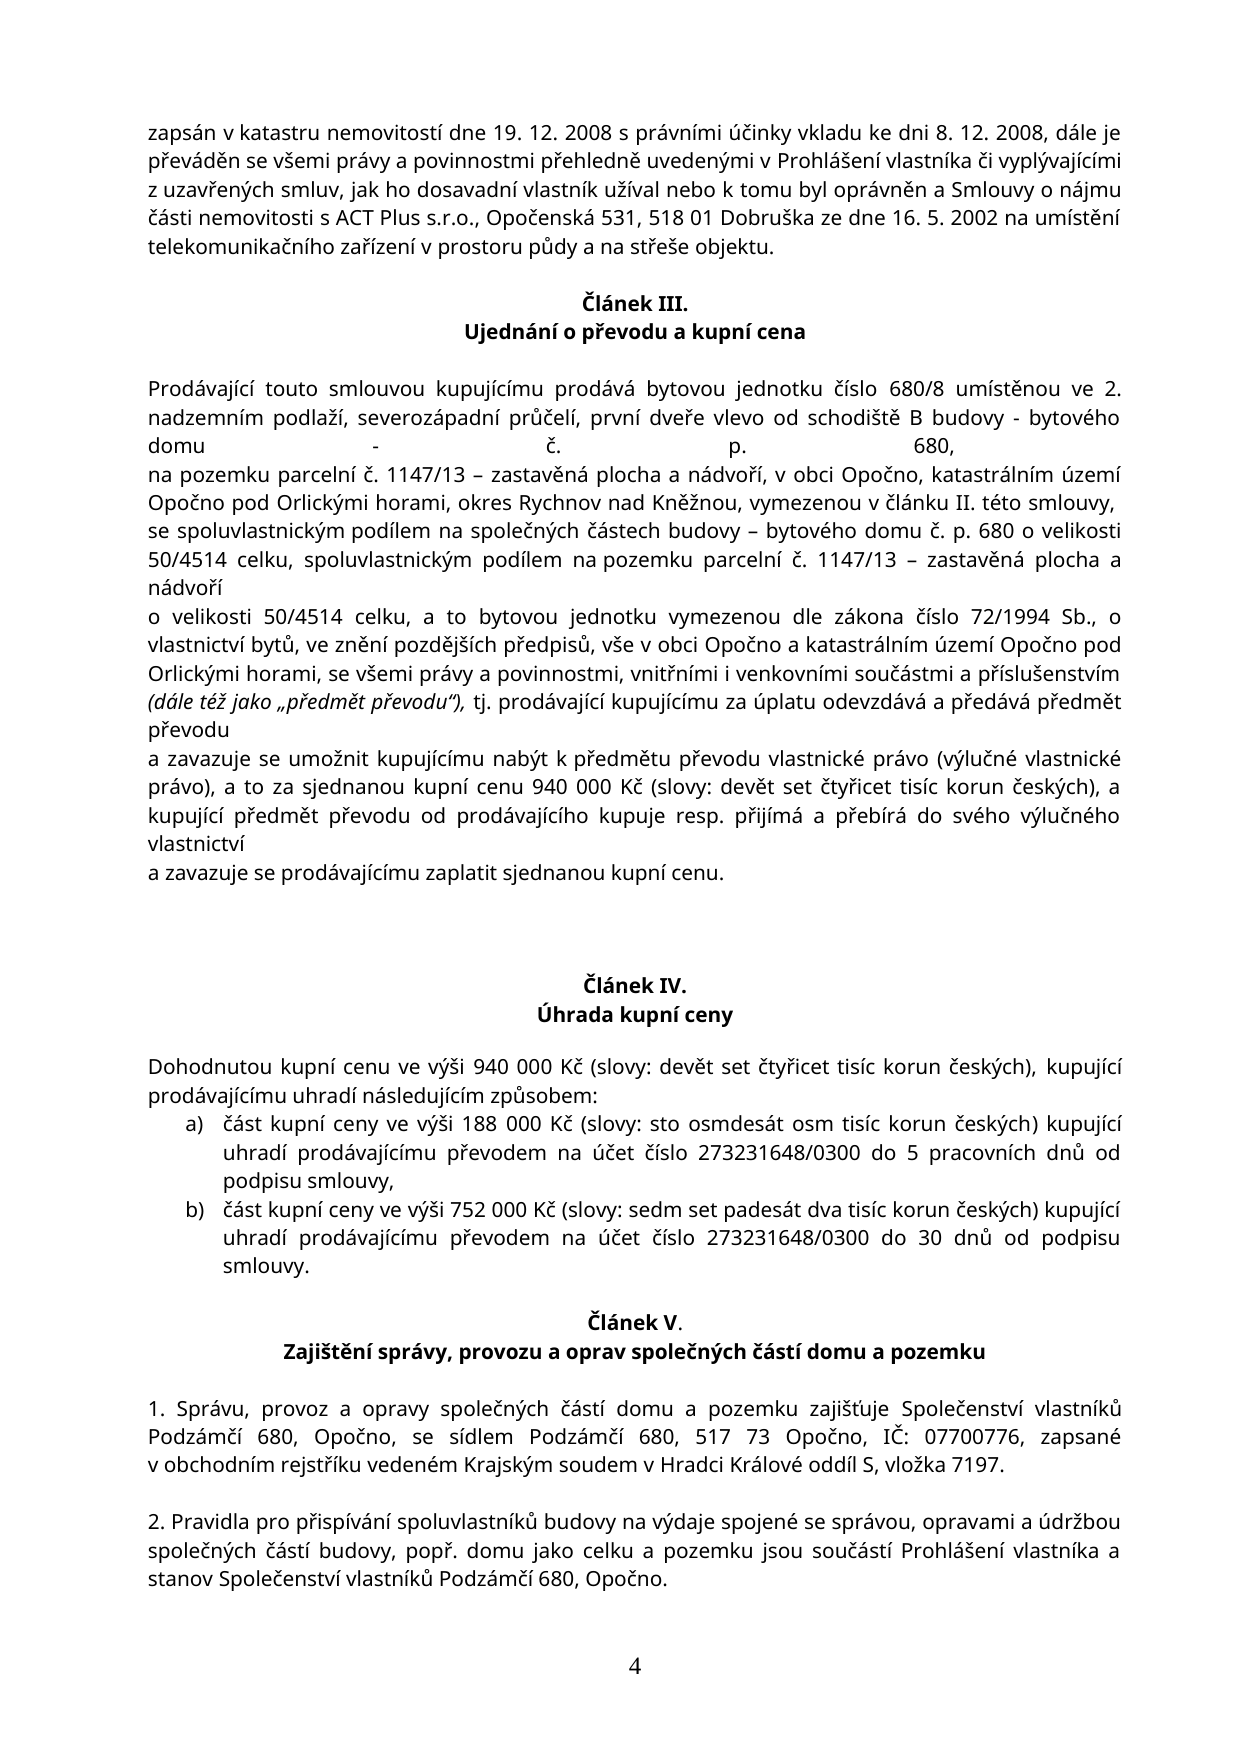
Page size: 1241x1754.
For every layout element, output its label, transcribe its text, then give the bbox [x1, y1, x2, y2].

text Zajištění správy, provozu a oprav společných částí domu a pozemku [148, 1337, 1122, 1365]
text Prodávající touto smlouvou kupujícímu prodává bytovou jednotku číslo 680/8 umístěnou ve 2. nadzemním podlaží, severozápadní průčelí, první dveře vlevo od schodiště B budovy - bytového domu - č. p. 680, na pozemku parcelní č. 1147/13 – zastavěná plocha a nádvoří, v obci Opočno, katastrálním území Opočno pod Orlickými horami, okres Rychnov nad Kněžnou, vymezenou v článku II. této smlouvy, se spoluvlastnickým podílem na společných částech budovy – bytového domu č. p. 680 o velikosti 50/4514 celku, spoluvlastnickým podílem na pozemku parcelní č. 1147/13 – zastavěná plocha a nádvoří o velikosti 50/4514 celku, a to bytovou jednotku vymezenou dle zákona číslo 72/1994 Sb., o vlastnictví bytů, ve znění pozdějších předpisů, vše v obci Opočno a katastrálním území Opočno pod Orlickými horami, se všemi právy a povinnostmi, vnitřními i venkovními součástmi a příslušenstvím (dále též jako „předmět převodu“), tj. prodávající kupujícímu za úplatu odevzdává a předává předmět převodu a zavazuje se umožnit kupujícímu nabýt k předmětu převodu vlastnické právo (výlučné vlastnické právo), a to za sjednanou kupní cenu 940 000 Kč (slovy: devět set čtyřicet tisíc korun českých), a kupující předmět převodu od prodávajícího kupuje resp. přijímá a přebírá do svého výlučného vlastnictví a zavazuje se prodávajícímu zaplatit sjednanou kupní cenu. [148, 374, 1122, 886]
text 1. Správu, provoz a opravy společných částí domu a pozemku zajišťuje Společenství vlastníků Podzámčí 680, Opočno, se sídlem Podzámčí 680, 517 73 Opočno, IČ: 07700776, zapsané v obchodním rejstříku vedeném Krajským soudem v Hradci Králové oddíl S, vložka 7197. [148, 1394, 1122, 1479]
list část kupní ceny ve výši 752 000 Kč (slovy: sedm set padesát dva tisíc korun českých) kupující uhradí prodávajícímu převodem na účet číslo 273231648/0300 do 30 dnů od podpisu smlouvy. [185, 1195, 1122, 1280]
list část kupní ceny ve výši 188 000 Kč (slovy: sto osmdesát osm tisíc korun českých) kupující uhradí prodávajícímu převodem na účet číslo 273231648/0300 do 5 pracovních dnů od podpisu smlouvy, [185, 1109, 1122, 1195]
text 2. Pravidla pro přispívání spoluvlastníků budovy na výdaje spojené se správou, opravami a údržbou společných částí budovy, popř. domu jako celku a pozemku jsou součástí Prohlášení vlastníka a stanov Společenství vlastníků Podzámčí 680, Opočno. [148, 1507, 1122, 1593]
text Článek V. [148, 1308, 1122, 1337]
text Ujednání o převodu a kupní cena [148, 317, 1122, 346]
text Úhrada kupní ceny [148, 1000, 1122, 1028]
text Dohodnutou kupní cenu ve výši 940 000 Kč (slovy: devět set čtyřicet tisíc korun českých), kupující prodávajícímu uhradí následujícím způsobem: [148, 1052, 1122, 1109]
text Článek III. [148, 289, 1122, 317]
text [148, 118, 1122, 260]
text Článek IV. [148, 972, 1122, 1000]
